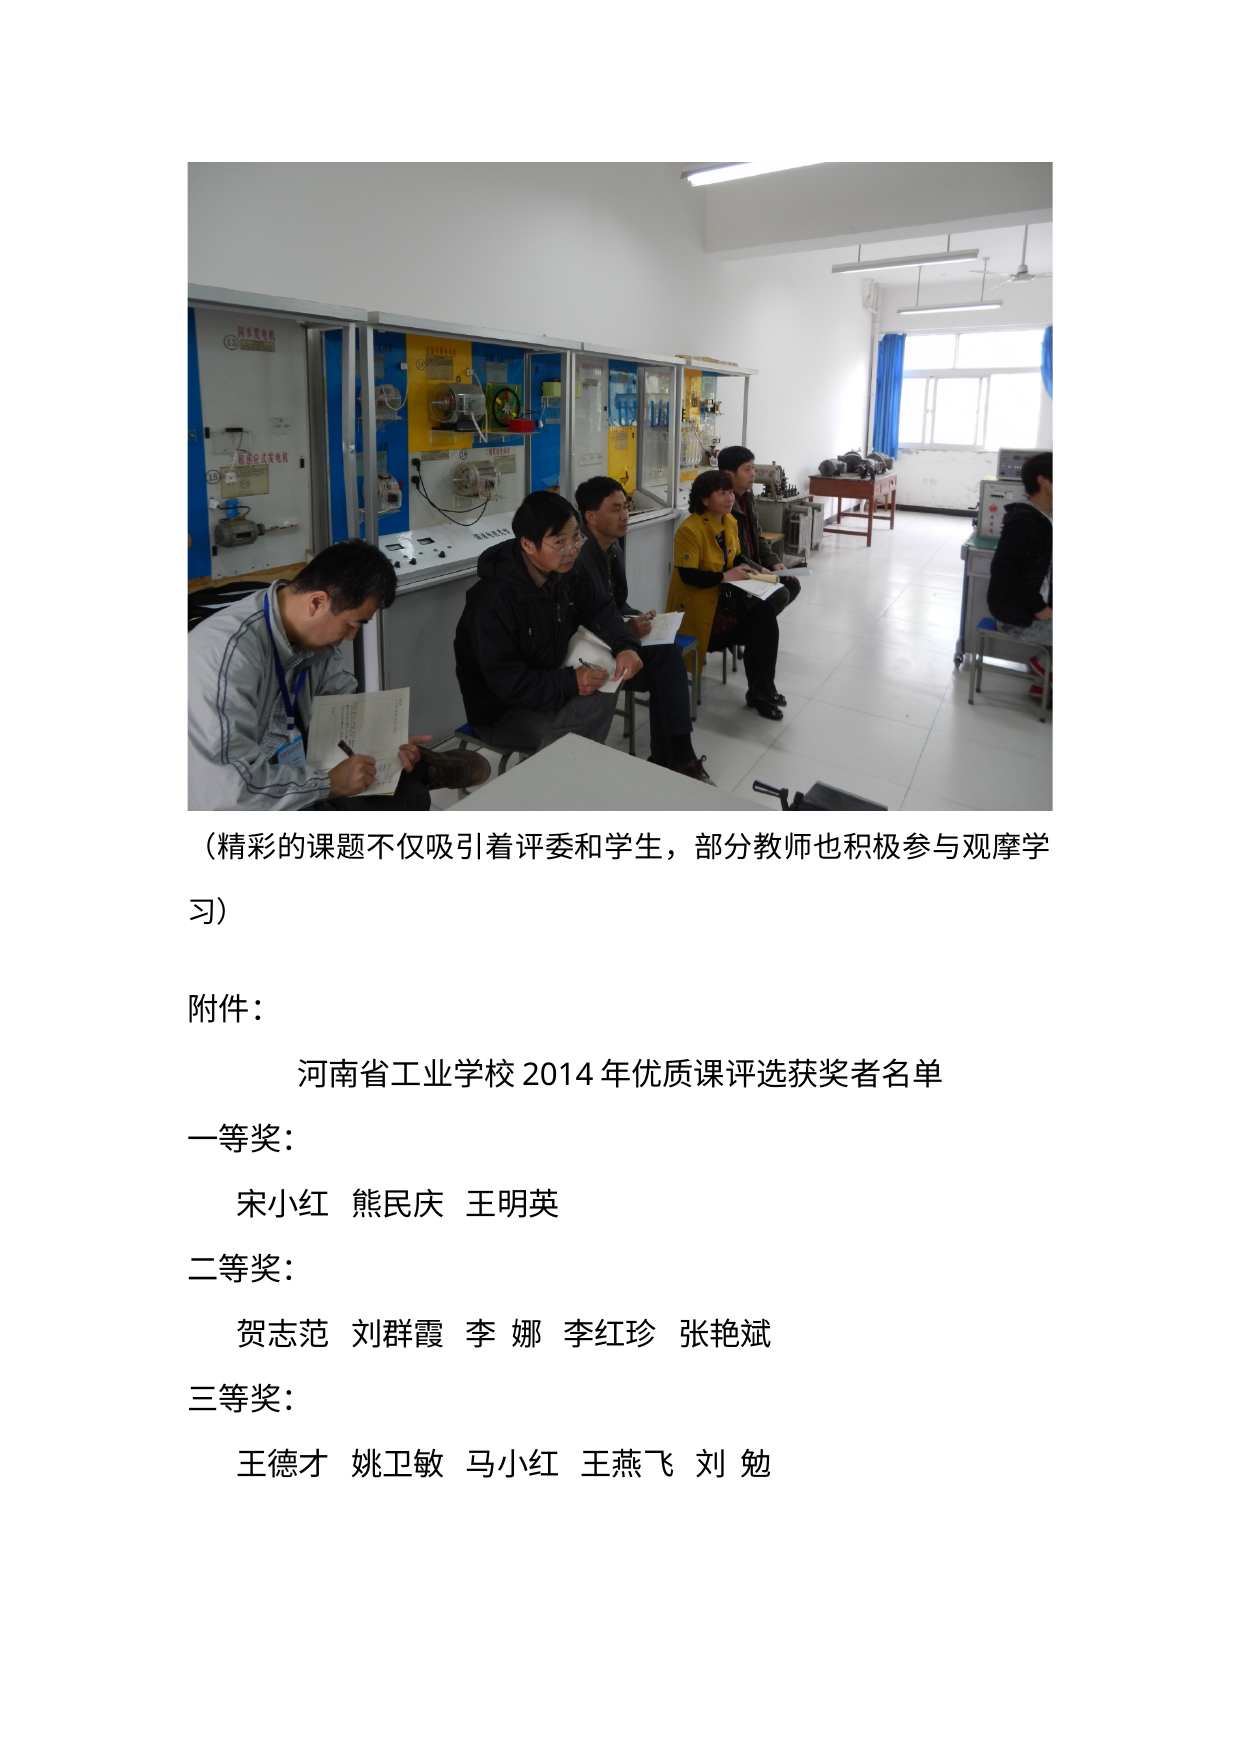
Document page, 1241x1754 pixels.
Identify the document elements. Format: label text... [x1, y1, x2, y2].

text 王德才 姚卫敏 马小红 王燕飞 刘 勉 [187, 1429, 1053, 1494]
text 二等奖： [187, 1234, 1053, 1299]
picture [187, 162, 1053, 811]
text 一等奖： [187, 1104, 1053, 1169]
text 贺志范 刘群霞 李 娜 李红珍 张艳斌 [187, 1299, 1053, 1364]
text 三等奖： [187, 1364, 1053, 1429]
text 河南省工业学校2014年优质课评选获奖者名单 [187, 1039, 1053, 1104]
text 宋小红 熊民庆 王明英 [187, 1169, 1053, 1234]
text 附件： [187, 974, 1053, 1039]
text （精彩的课题不仅吸引着评委和学生，部分教师也积极参与观摩学习） [187, 812, 1053, 942]
